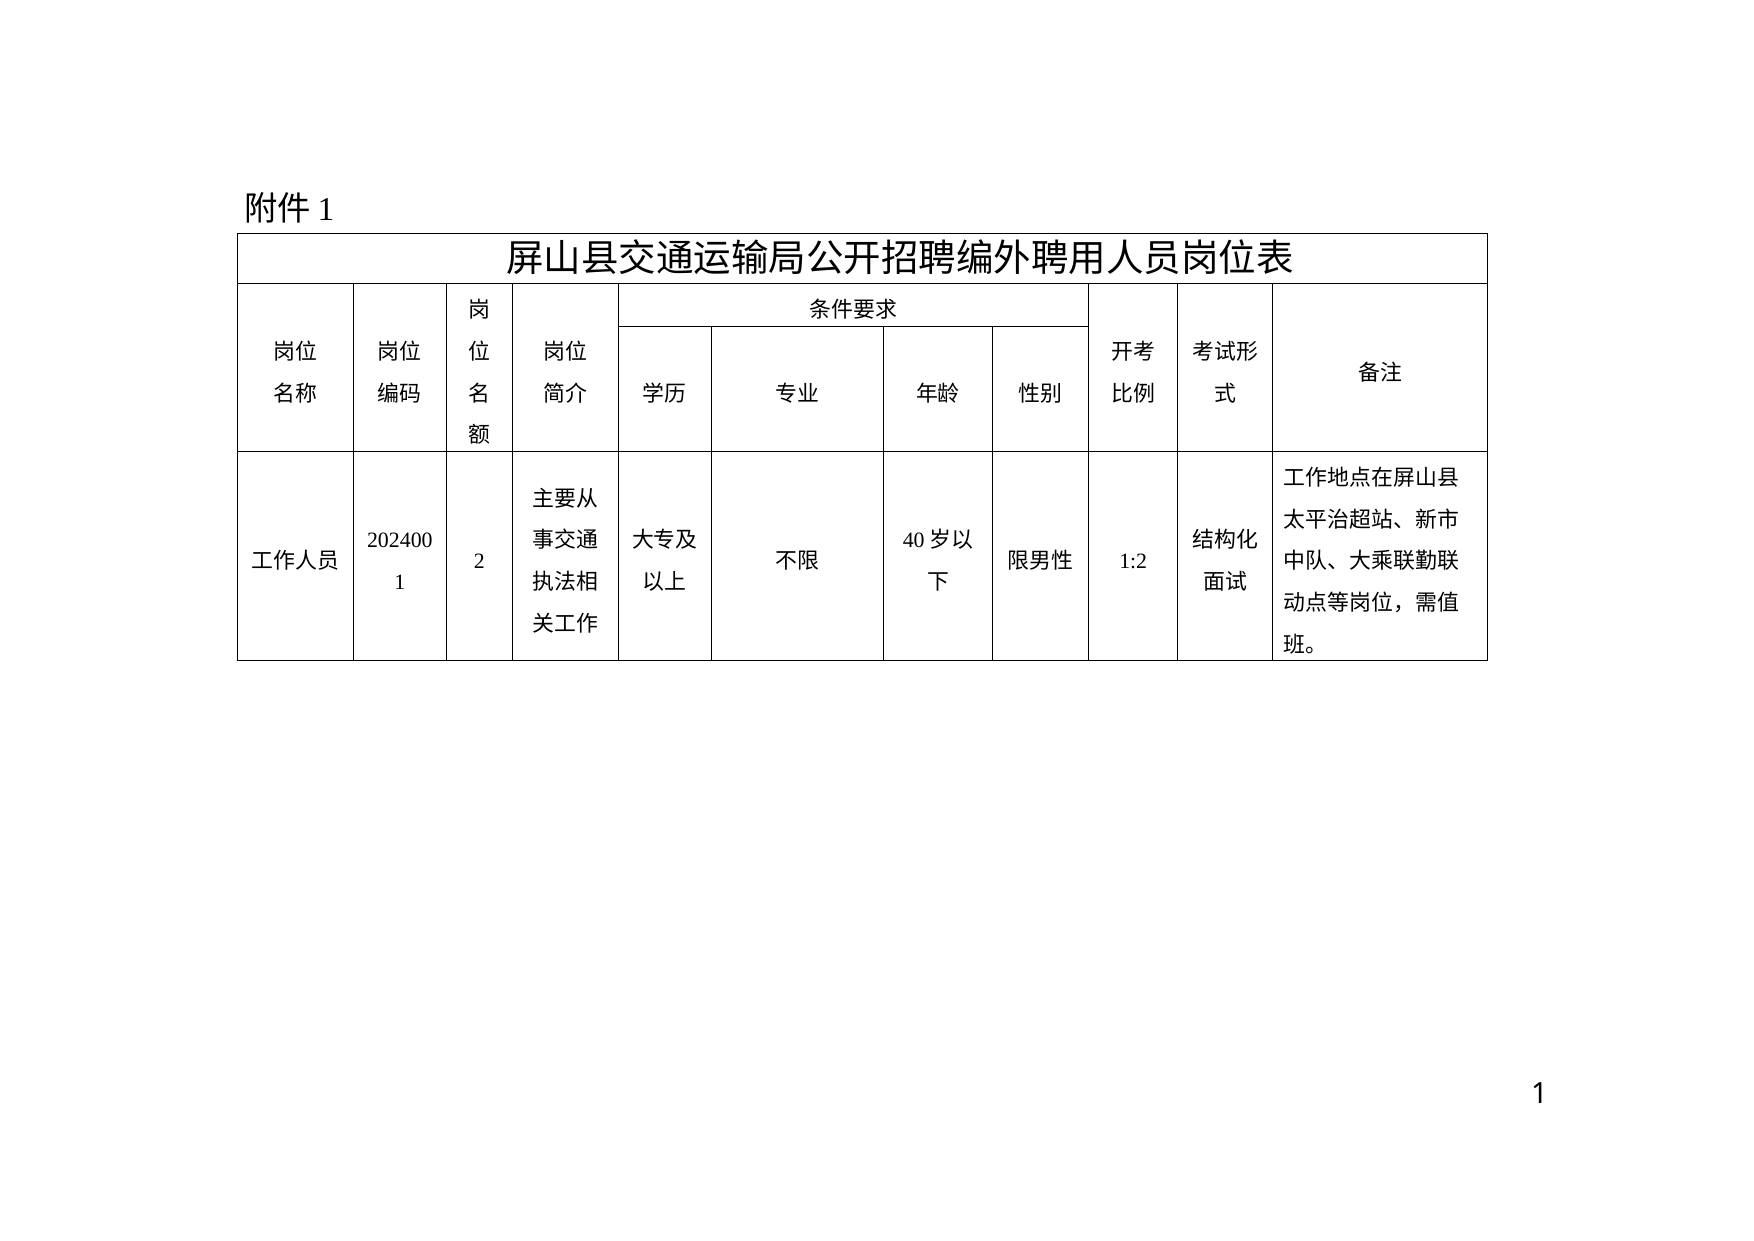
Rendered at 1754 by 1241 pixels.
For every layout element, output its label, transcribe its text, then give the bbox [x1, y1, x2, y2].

table_cell 主要从事交通执法相关工作 [513, 452, 618, 660]
table_cell 年龄 [884, 327, 992, 451]
table_cell 1:2 [1089, 452, 1177, 660]
table_cell 岗位 简介 [513, 284, 618, 451]
table_cell 岗位 名额 [447, 284, 512, 451]
table_cell 考试形式 [1178, 284, 1272, 451]
table_cell 限男性 [993, 452, 1088, 660]
table_cell 40岁以下 [884, 452, 992, 660]
table_cell 岗位 名称 [238, 284, 353, 451]
table_cell 不限 [712, 452, 883, 660]
table_cell 岗位 编码 [354, 284, 446, 451]
table_cell 性别 [993, 327, 1088, 451]
table_cell 工作地点在屏山县太平治超站、新市中队、大乘联勤联动点等岗位，需值班。 [1273, 452, 1487, 660]
table_cell 工作人员 [238, 452, 353, 660]
table_cell 学历 [619, 327, 711, 451]
table_cell 2024001 [354, 452, 446, 660]
table_cell 大专及以上 [619, 452, 711, 660]
table_header 屏山县交通运输局公开招聘编外聘用人员岗位表 [238, 234, 1487, 283]
table_cell 专业 [712, 327, 883, 451]
table_cell 2 [447, 452, 512, 660]
table_cell 开考 比例 [1089, 284, 1177, 451]
table_cell 备注 [1273, 284, 1487, 451]
table_cell 条件要求 [619, 284, 1088, 326]
table_cell 结构化面试 [1178, 452, 1272, 660]
text 附件1 [177, 171, 1547, 233]
